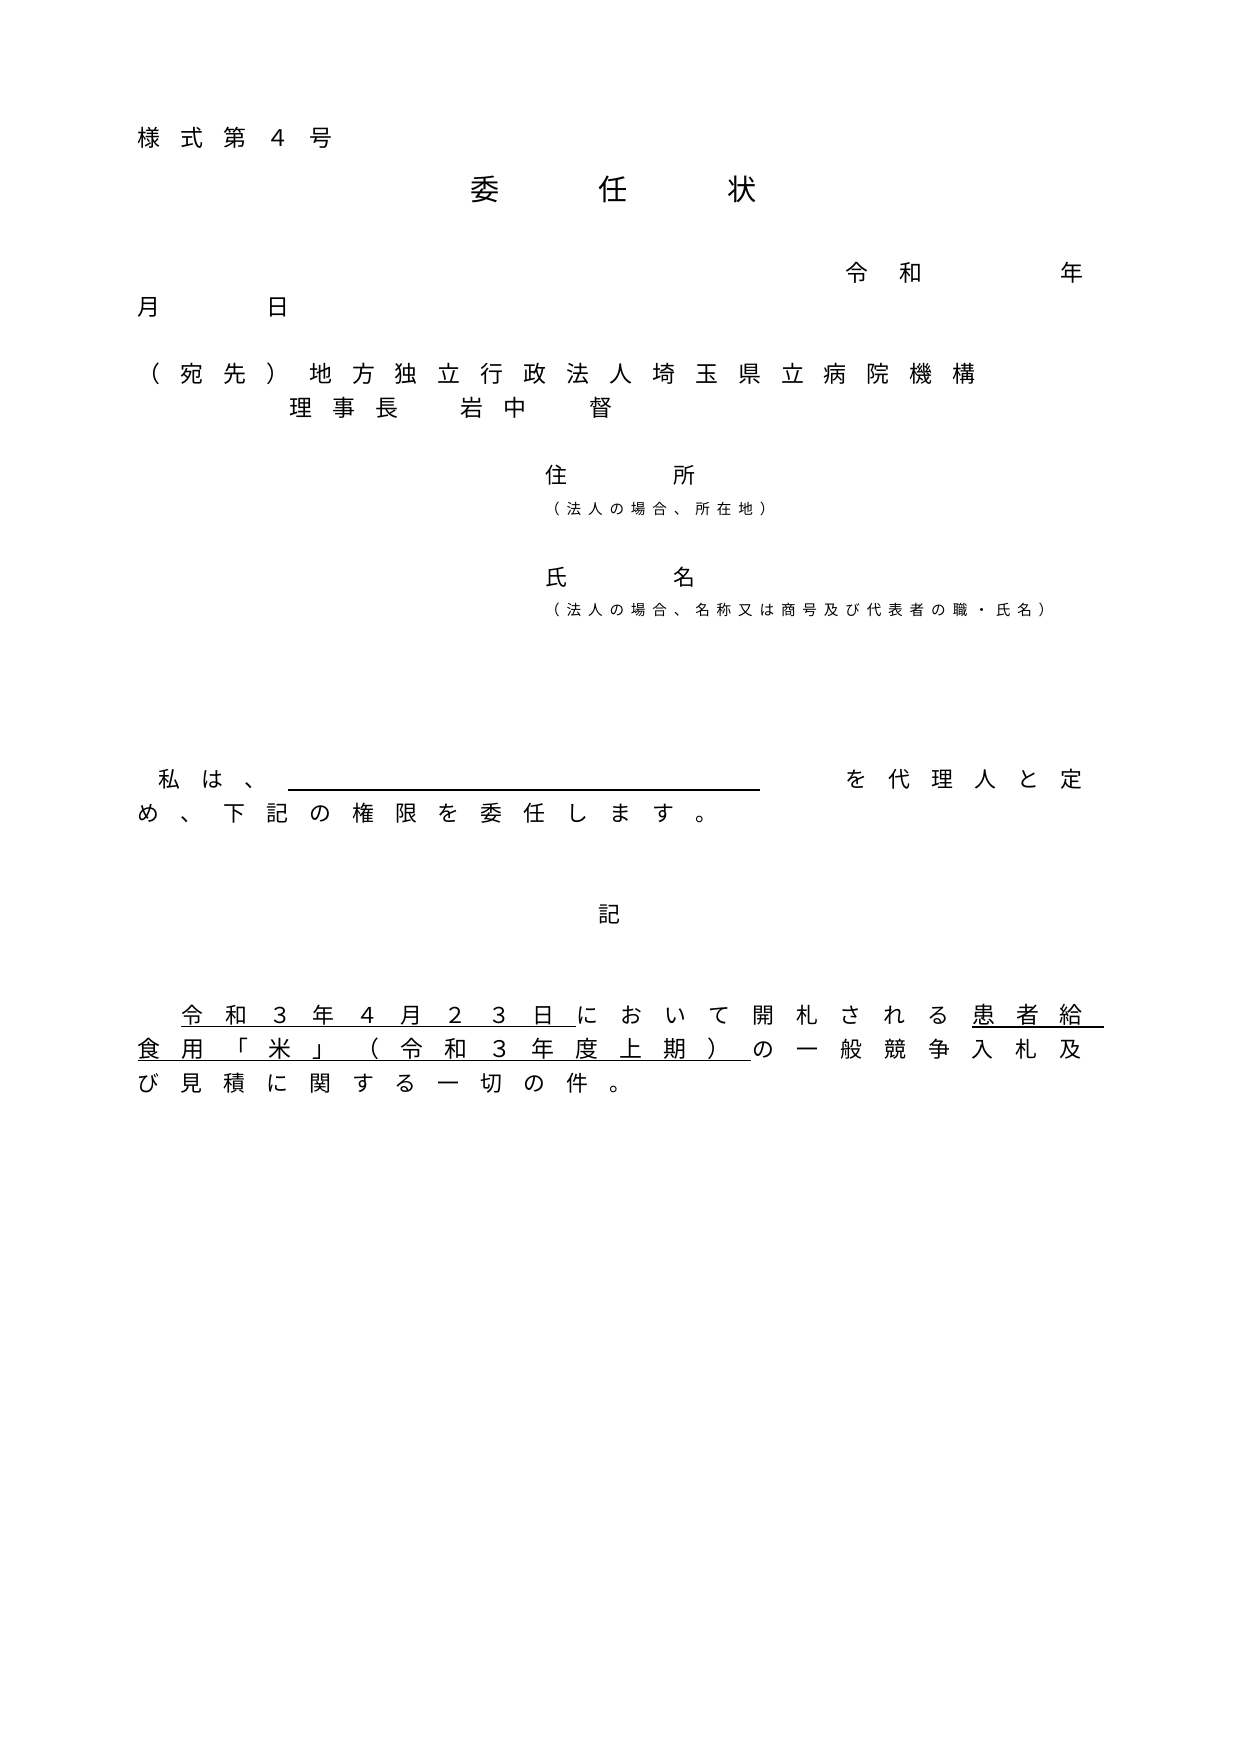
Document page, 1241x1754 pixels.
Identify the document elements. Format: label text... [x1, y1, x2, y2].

text 住 所 [535, 457, 1103, 491]
text 令和 年 月 日 [137, 255, 1103, 322]
text 令和３年４月２３日において開札される患者給食用「米」（令和３年度上期）の一般競争入札及び見積に関する一切の件。 [137, 997, 1103, 1098]
text 委 任 状 [137, 153, 1103, 221]
text （法人の場合、名称又は商号及び代表者の職・氏名） [535, 592, 1103, 626]
text （宛先）地方独立行政法人埼玉県立病院機構 [137, 356, 1103, 390]
text 様式第４号 [137, 120, 1103, 153]
text 理事長 岩中 督 [137, 390, 1103, 423]
text 氏 名 [535, 558, 1103, 592]
text 私は、 を代理人と定め、下記の権限を委任します。 [137, 761, 1103, 828]
text 記 [137, 896, 1103, 930]
text （法人の場合、所在地） [535, 491, 1103, 525]
